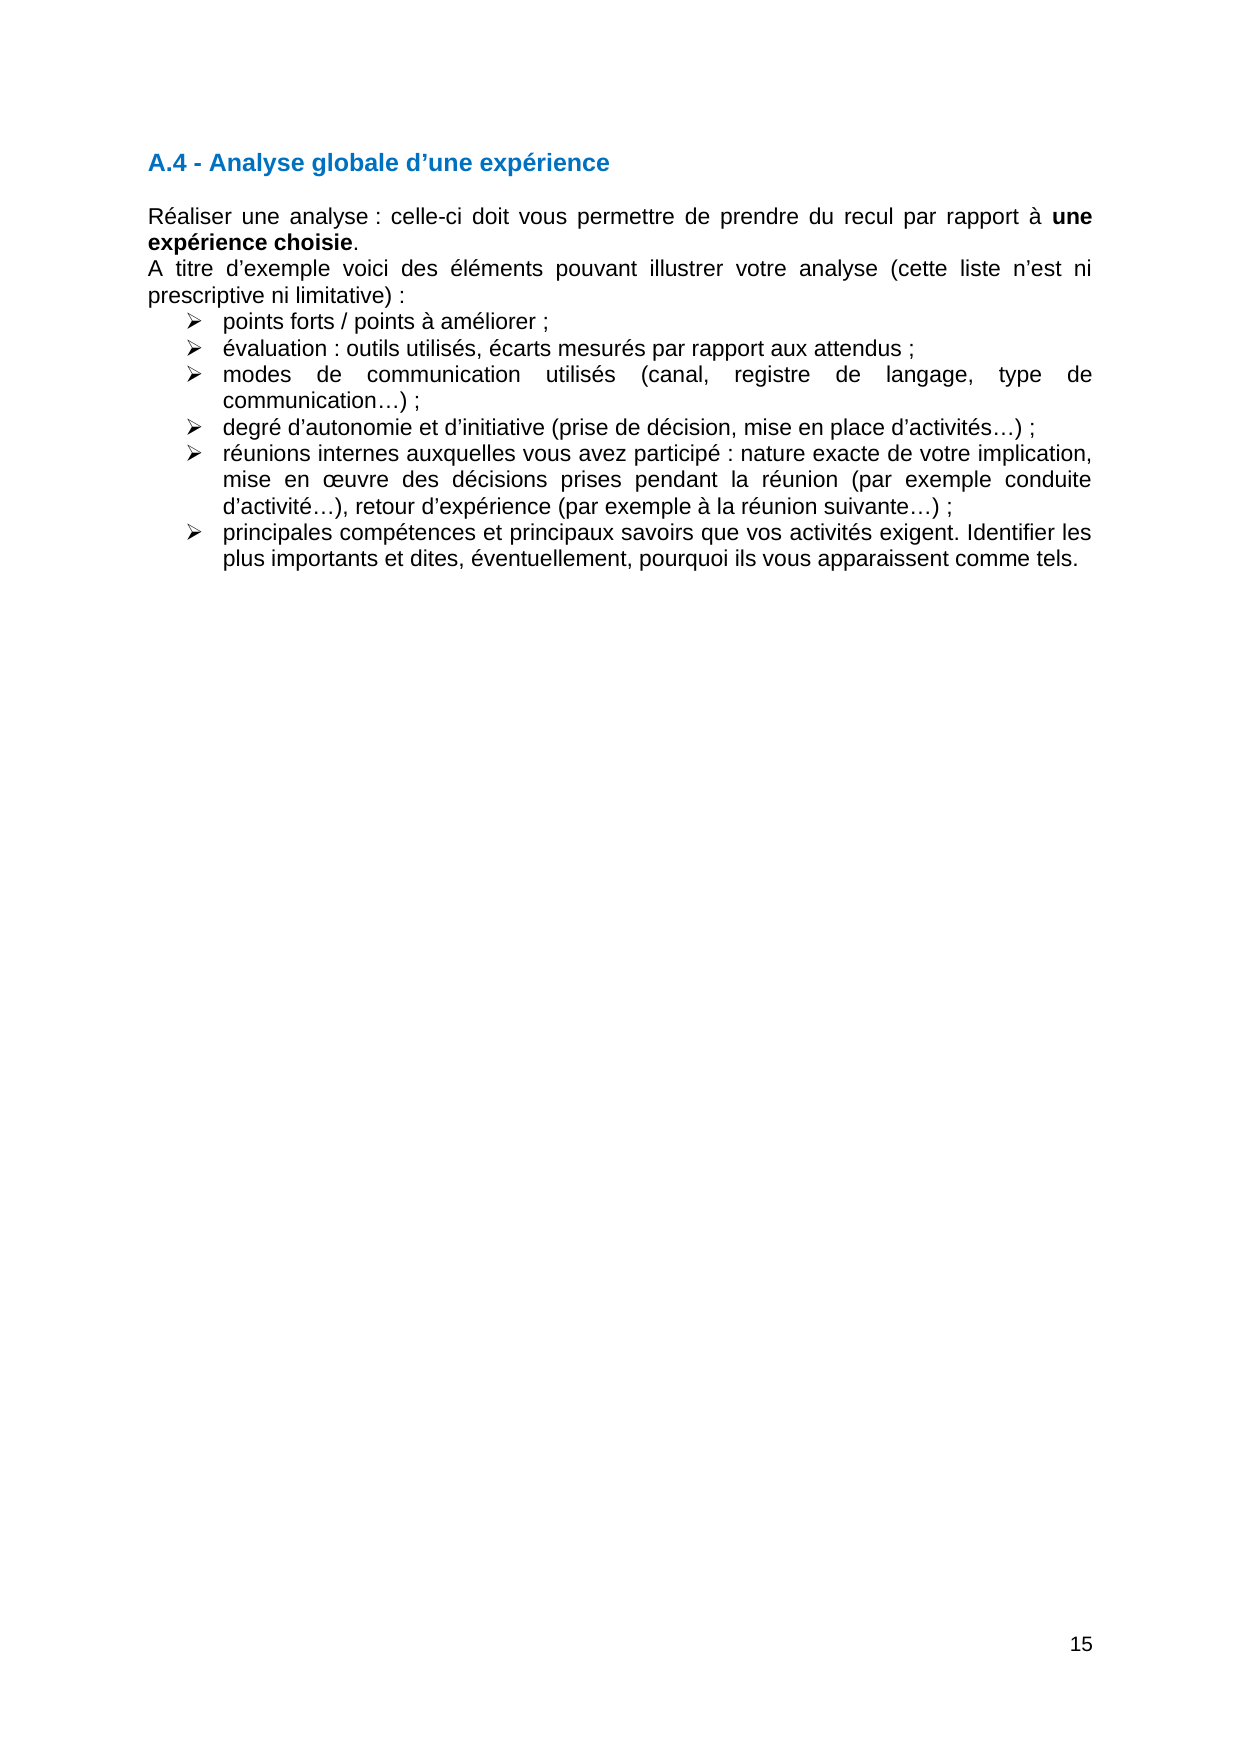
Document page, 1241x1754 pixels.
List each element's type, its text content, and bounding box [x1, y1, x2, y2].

text A.4 - Analyse globale d’une expérience [148, 148, 1093, 176]
text Réaliser une analyse : celle-ci doit vous permettre de prendre du recul par rapport à une expérience choisie. [148, 203, 1093, 255]
list points forts / points à améliorer ; [185, 308, 1093, 334]
list modes de communication utilisés (canal, registre de langage, type de communication…) ; [185, 361, 1093, 413]
list évaluation : outils utilisés, écarts mesurés par rapport aux attendus ; [185, 334, 1093, 361]
text A titre d’exemple voici des éléments pouvant illustrer votre analyse (cette liste n’est ni prescriptive ni limitative) : [148, 255, 1093, 308]
list principales compétences et principaux savoirs que vos activités exigent. Identifier les plus importants et dites, éventuellement, pourquoi ils vous apparaissent comme tels. [185, 519, 1093, 572]
list réunions internes auxquelles vous avez participé : nature exacte de votre implication, mise en œuvre des décisions prises pendant la réunion (par exemple conduite d’activité…), retour d’expérience (par exemple à la réunion suivante…) ; [185, 440, 1093, 519]
list degré d’autonomie et d’initiative (prise de décision, mise en place d’activités…) ; [185, 413, 1093, 440]
